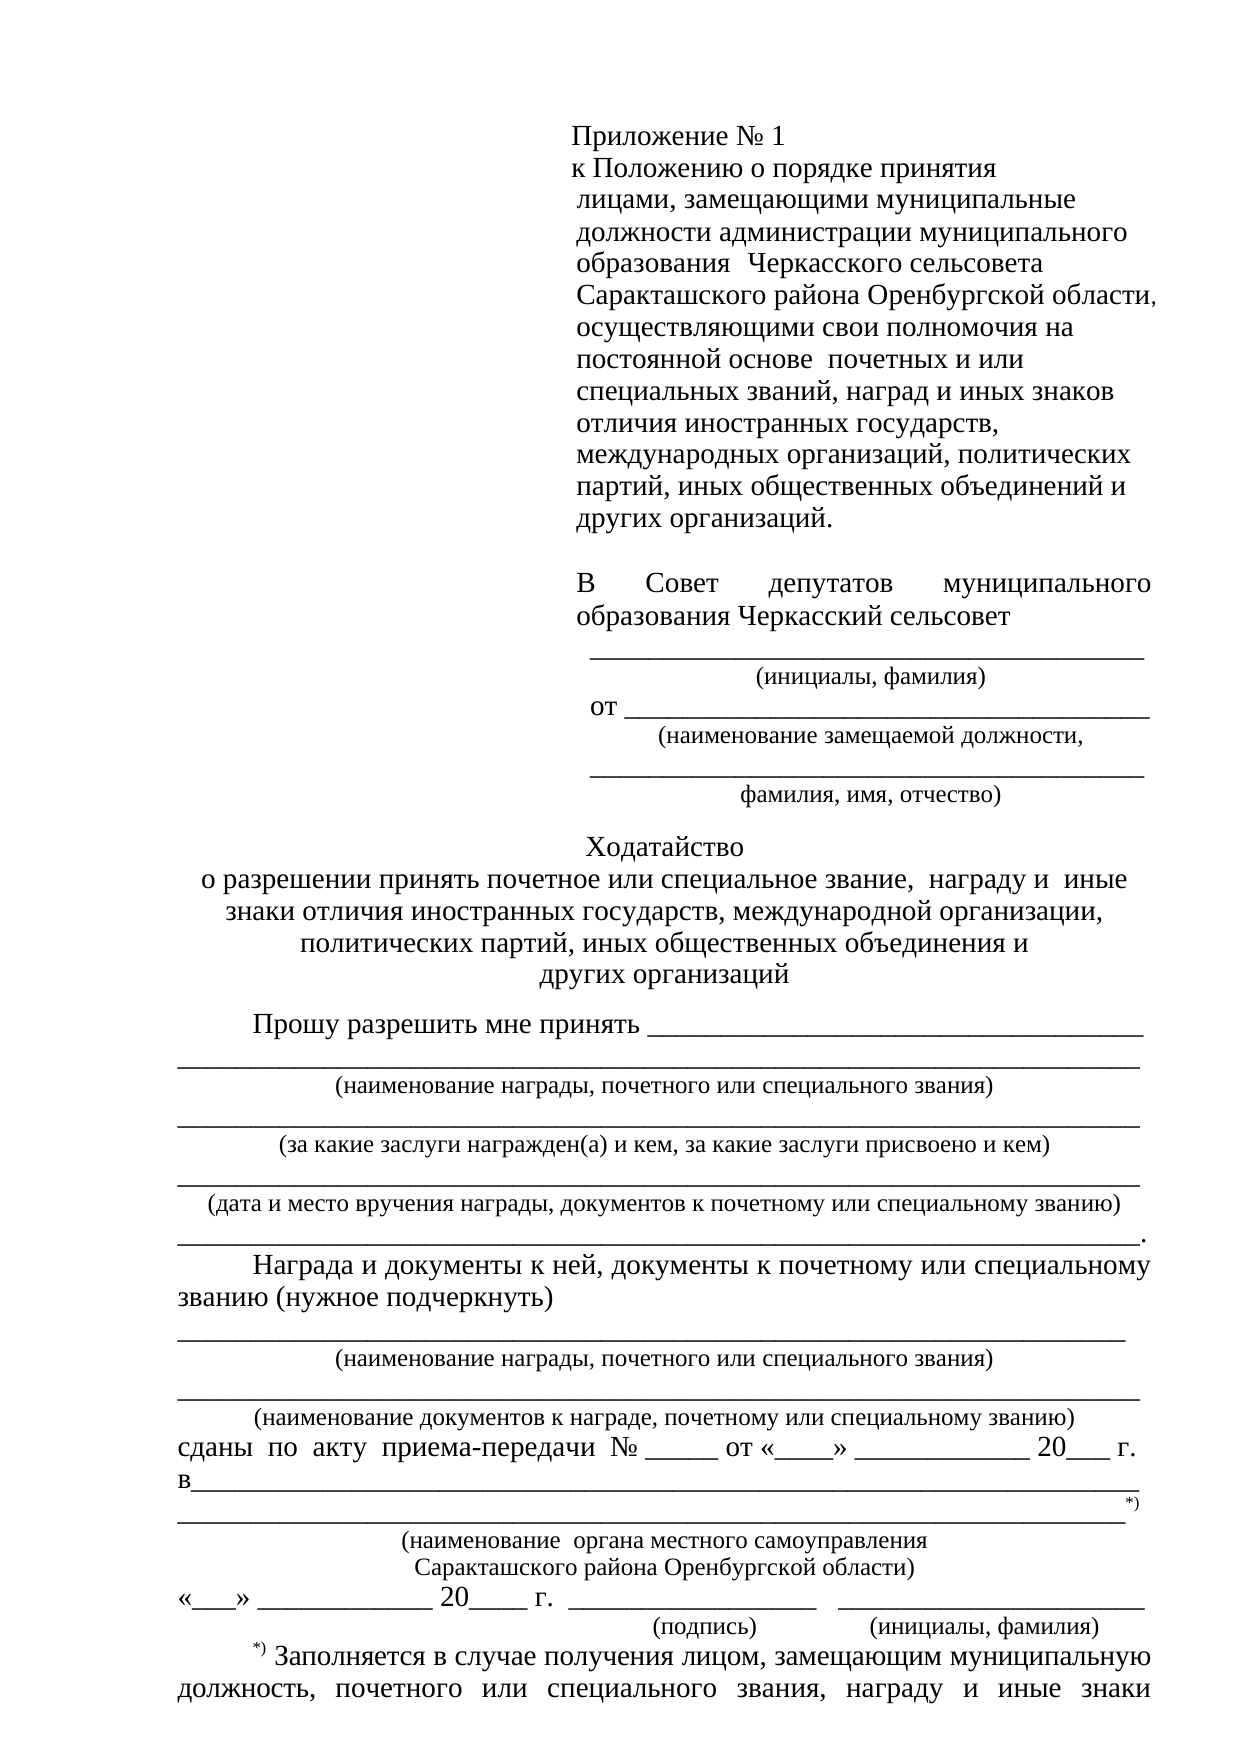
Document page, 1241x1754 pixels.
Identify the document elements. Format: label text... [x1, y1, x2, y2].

text других организаций [177, 958, 1152, 990]
text (наименование органа местного самоуправления [177, 1526, 1152, 1554]
text о разрешении принять почетное или специальное звание, награду и иные знаки отличия иностранных государств, международной организации, политических партий, иных общественных объединения и [177, 863, 1152, 958]
text (наименование документов к награде, почетному или специальному званию) [177, 1404, 1152, 1431]
text Приложение № 1 [177, 118, 1152, 152]
text __________________________________________________________________. [177, 1217, 1152, 1249]
text (подпись) (инициалы, фамилия) [177, 1613, 1152, 1640]
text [177, 1640, 1152, 1704]
text (наименование награды, почетного или специального звания) [177, 1072, 1152, 1099]
text В Совет депутатов муниципального образования Черкасский сельсовет [576, 567, 1152, 631]
text (наименование награды, почетного или специального звания) [177, 1344, 1152, 1372]
text сданы по акту приема-передачи № _____ от «____» ____________ 20___ г. [177, 1431, 1152, 1463]
text от ____________________________________ [177, 690, 1152, 722]
text ______________________________________ [177, 749, 1152, 781]
text __________________________________________________________________ [177, 1158, 1152, 1190]
text (дата и место вручения награды, документов к почетному или специальному званию) [177, 1190, 1152, 1217]
text (инициалы, фамилия) [177, 663, 1152, 690]
text Награда и документы к ней, документы к почетному или специальному званию (нужное подчеркнуть) [177, 1249, 1152, 1313]
text международных организаций, политических партий, иных общественных объединений и других организаций. [576, 438, 1190, 534]
text фамилия, имя, отчество) [177, 781, 1152, 808]
text ______________________________________ [177, 631, 1152, 663]
text Ходатайство [177, 831, 1152, 863]
text (за какие заслуги награжден(а) и кем, за какие заслуги присвоено и кем) [177, 1131, 1152, 1158]
text к Положению о порядке принятия [177, 152, 1190, 183]
text «___» ____________ 20____ г. _________________ _____________________ [177, 1581, 1152, 1613]
text Саракташского района Оренбургской области) [177, 1554, 1152, 1581]
text __________________________________________________________________ [177, 1372, 1152, 1404]
text (наименование замещаемой должности, [177, 722, 1152, 749]
text __________________________________________________________________ [177, 1099, 1152, 1131]
text Прошу разрешить мне принять __________________________________ __________________________________________________________________ [177, 1008, 1152, 1072]
text лицами, замещающими муниципальные должности администрации муниципального образования Черкасского сельсовета Саракташского района Оренбургской области, осуществляющими свои полномочия на постоянной основе почетных и или специальных званий, наград и иных знаков отличия иностранных государств, [576, 183, 1190, 438]
text в__________________________________________________________________________________________________________________________________*) [177, 1463, 1152, 1526]
text _________________________________________________________________ [177, 1313, 1152, 1344]
